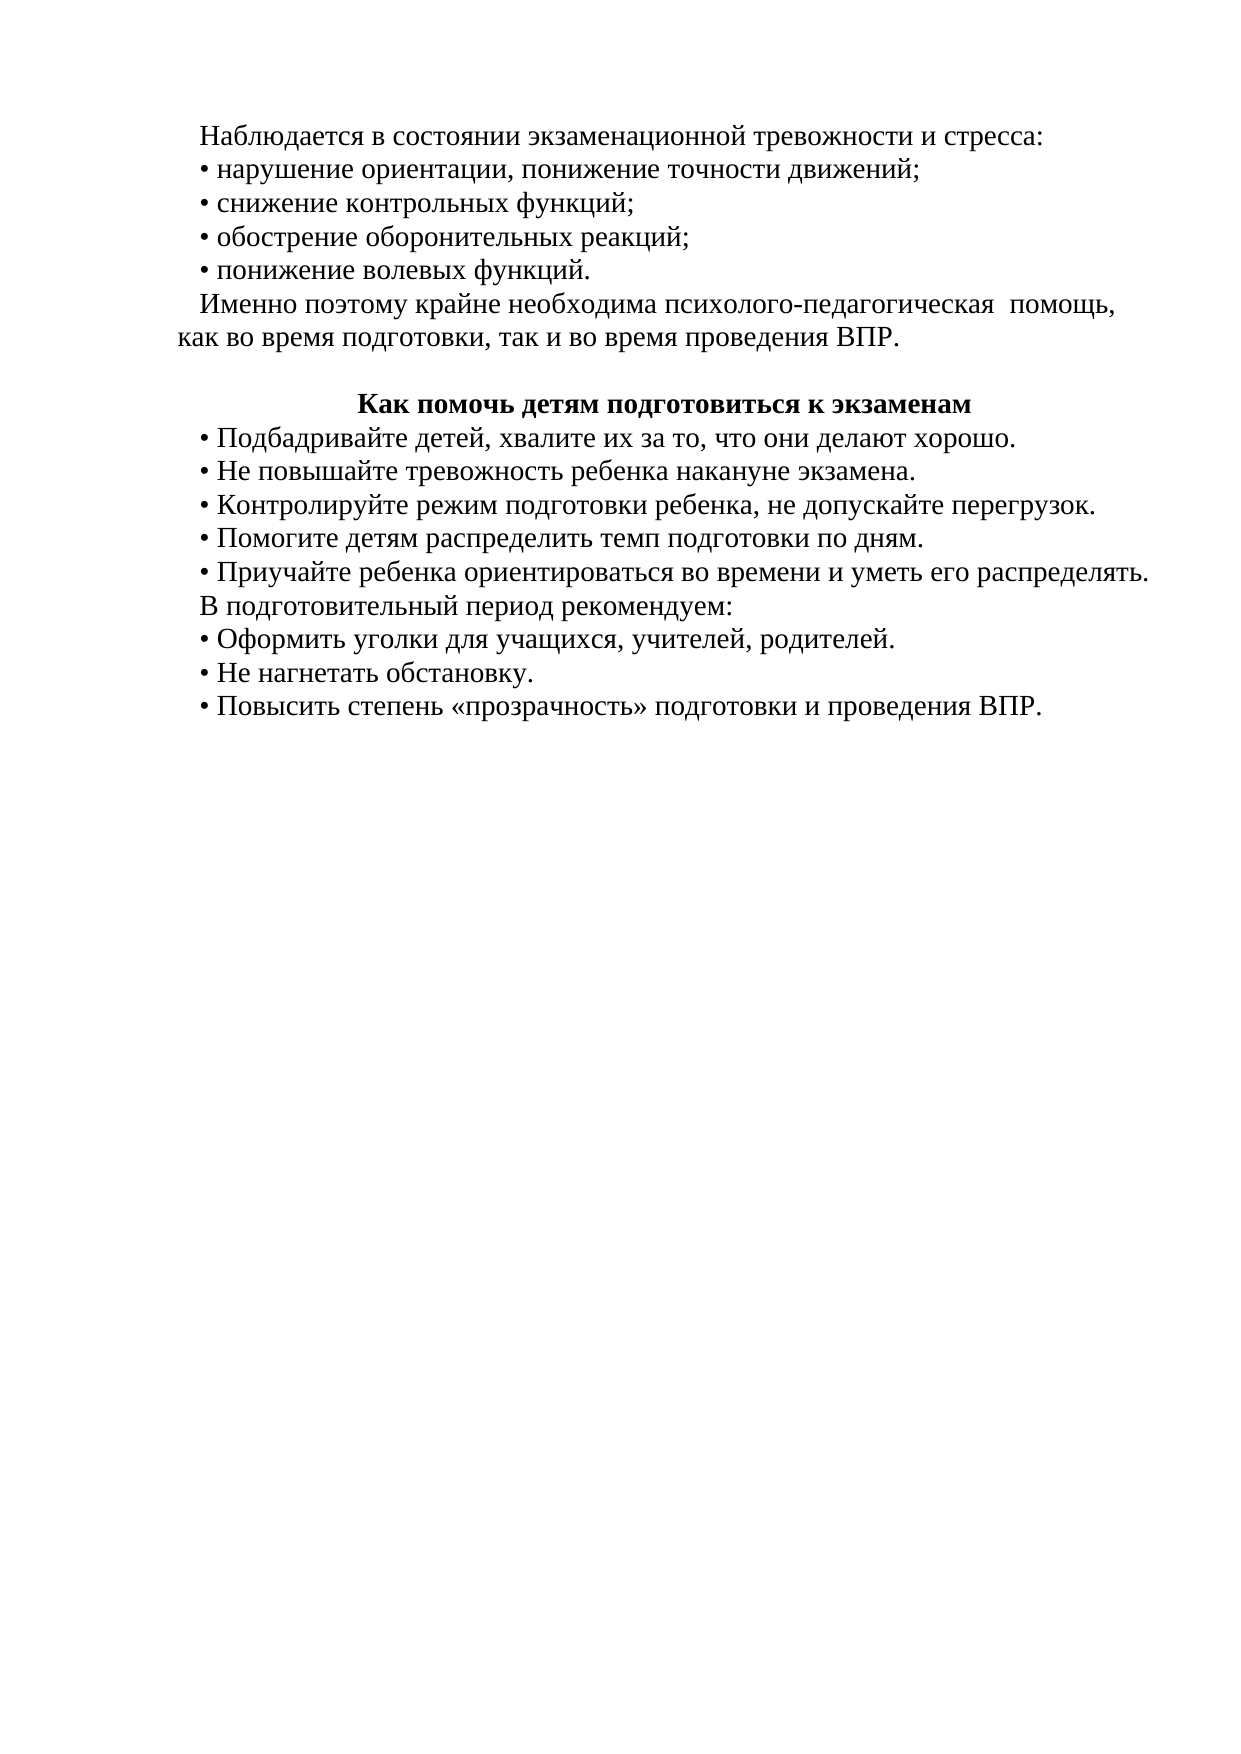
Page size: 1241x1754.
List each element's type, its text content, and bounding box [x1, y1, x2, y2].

text • Повысить степень «прозрачность» подготовки и проведения ВПР. [177, 688, 1152, 722]
text • Контролируйте режим подготовки ребенка, не допускайте перегрузок. [177, 487, 1152, 521]
text • понижение волевых функций. [177, 252, 1152, 286]
text • Не нагнетать обстановку. [177, 655, 1152, 688]
text Наблюдается в состоянии экзаменационной тревожности и стресса: [177, 118, 1152, 152]
text • Приучайте ребенка ориентироваться во времени и уметь его распределять. [177, 554, 1152, 588]
text Как помочь детям подготовиться к экзаменам [177, 386, 1152, 420]
text • Не повышайте тревожность ребенка накануне экзамена. [177, 453, 1152, 487]
text • нарушение ориентации, понижение точности движений; [177, 152, 1152, 185]
text • Помогите детям распределить темп подготовки по дням. [177, 521, 1152, 554]
text • Оформить уголки для учащихся, учителей, родителей. [177, 621, 1152, 655]
text Именно поэтому крайне необходима психолого-педагогическая помощь, как во время подготовки, так и во время проведения ВПР. [177, 286, 1152, 353]
text • обострение оборонительных реакций; [177, 219, 1152, 252]
text • Подбадривайте детей, хвалите их за то, что они делают хорошо. [177, 420, 1152, 453]
text • снижение контрольных функций; [177, 185, 1152, 219]
text В подготовительный период рекомендуем: [177, 588, 1152, 621]
